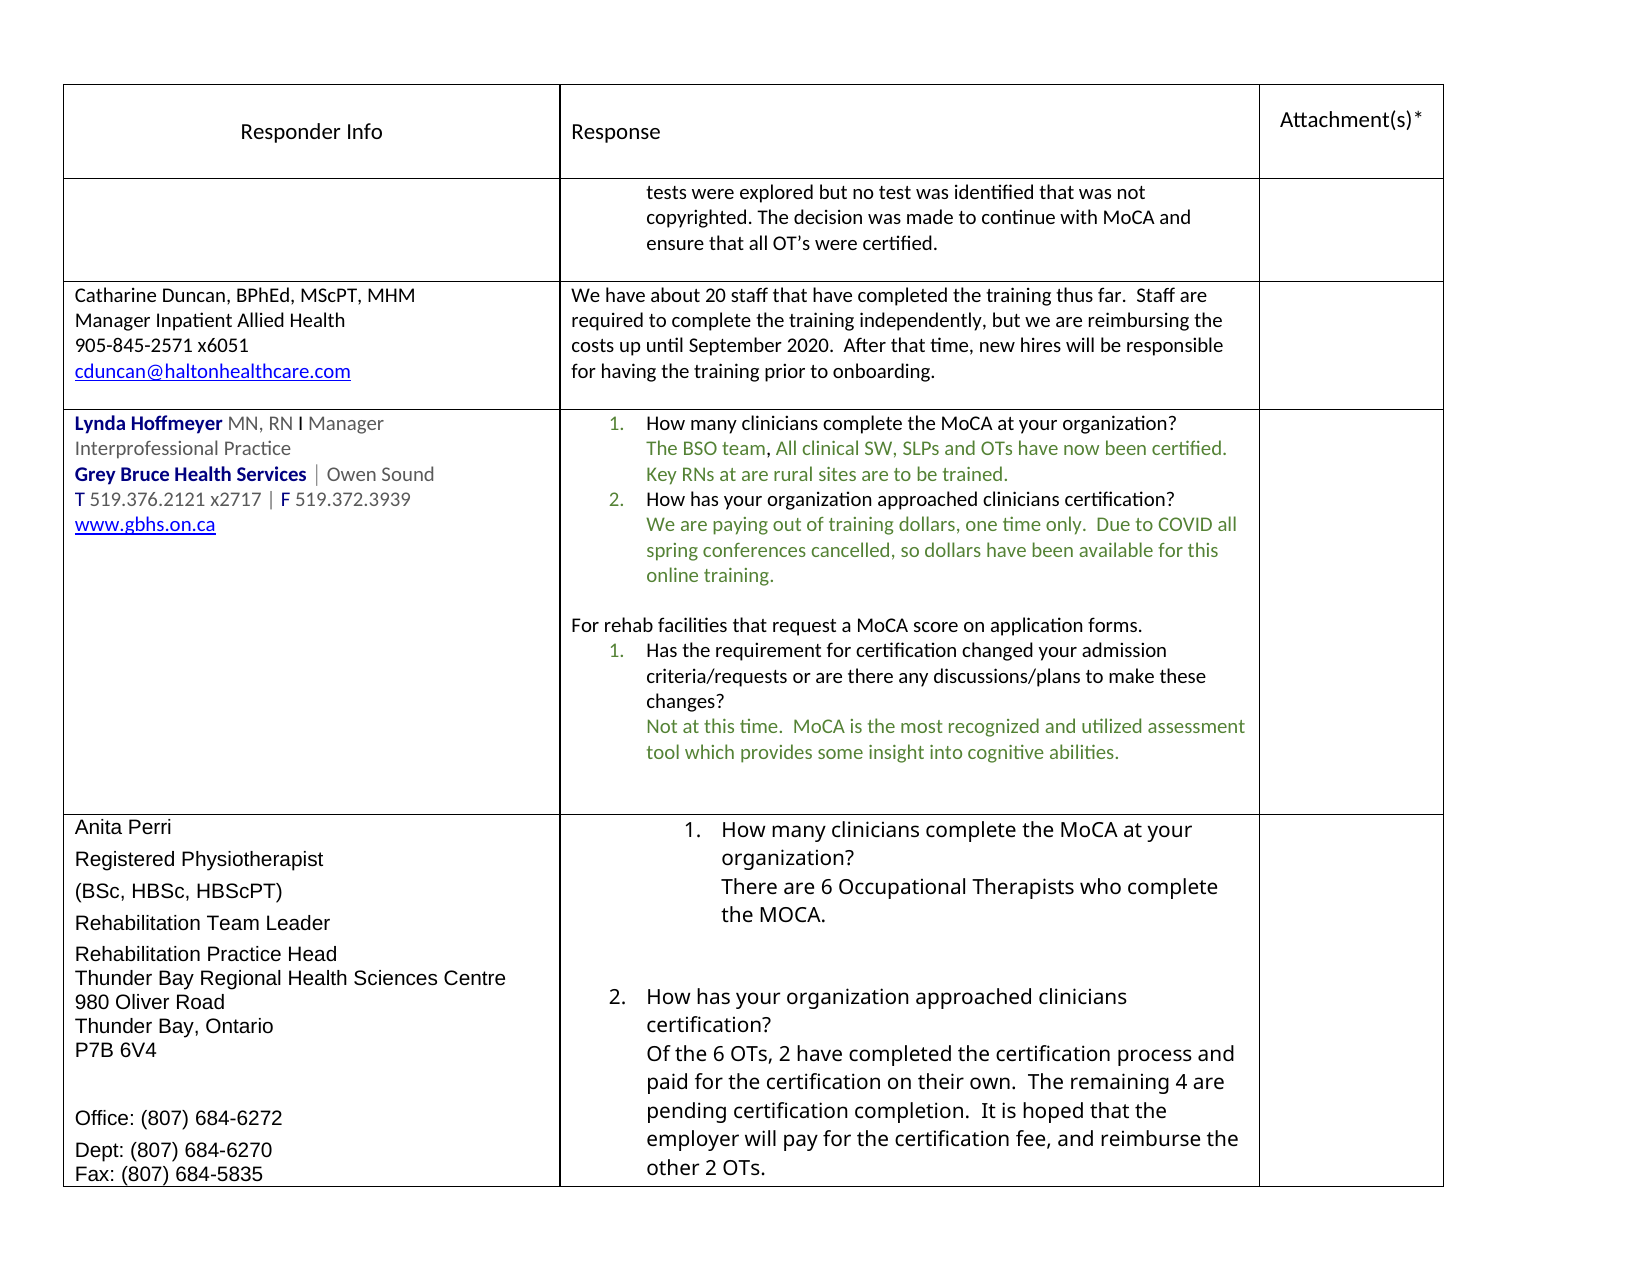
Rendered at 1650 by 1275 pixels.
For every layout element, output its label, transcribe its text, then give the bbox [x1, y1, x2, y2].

table_cell How many clinicians complete the MoCA at your organization? The BSO team, All clinical SW, SLPs and OTs have now been certified. Key RNs at are rural sites are to be trained. How has your organization approached clinicians certification? We are paying out of training dollars, one time only. Due to COVID all spring conferences cancelled, so dollars have been available for this online training. For rehab facilities that request a MoCA score on application forms. Has the requirement for certification changed your admission criteria/requests or are there any discussions/plans to make these changes? Not at this time. MoCA is the most recognized and utilized assessment tool which provides some insight into cognitive abilities. [561, 410, 1259, 814]
table_cell [1260, 410, 1443, 814]
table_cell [561, 815, 1259, 1186]
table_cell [561, 179, 1259, 281]
table_cell [1260, 815, 1443, 1186]
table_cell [64, 179, 559, 281]
table_cell [1260, 282, 1443, 409]
table_header Response [561, 85, 1259, 178]
table_header Responder Info [64, 85, 559, 178]
table_cell [1260, 179, 1443, 281]
table_cell We have about 20 staff that have completed the training thus far. Staff are required to complete the training independently, but we are reimbursing the costs up until September 2020. After that time, new hires will be responsible for having the training prior to onboarding. [561, 282, 1259, 409]
table_header Attachment(s)* [1260, 85, 1443, 178]
table_cell Catharine Duncan, BPhEd, MScPT, MHM Manager Inpatient Allied Health 905-845-2571 x6051 cduncan@haltonhealthcare.com [64, 282, 559, 409]
table_cell Lynda Hoffmeyer MN, RN I Manager Interprofessional Practice Grey Bruce Health Services │ Owen Sound T 519.376.2121 x2717 | F 519.372.3939 www.gbhs.on.ca [64, 410, 559, 814]
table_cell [64, 815, 559, 1186]
